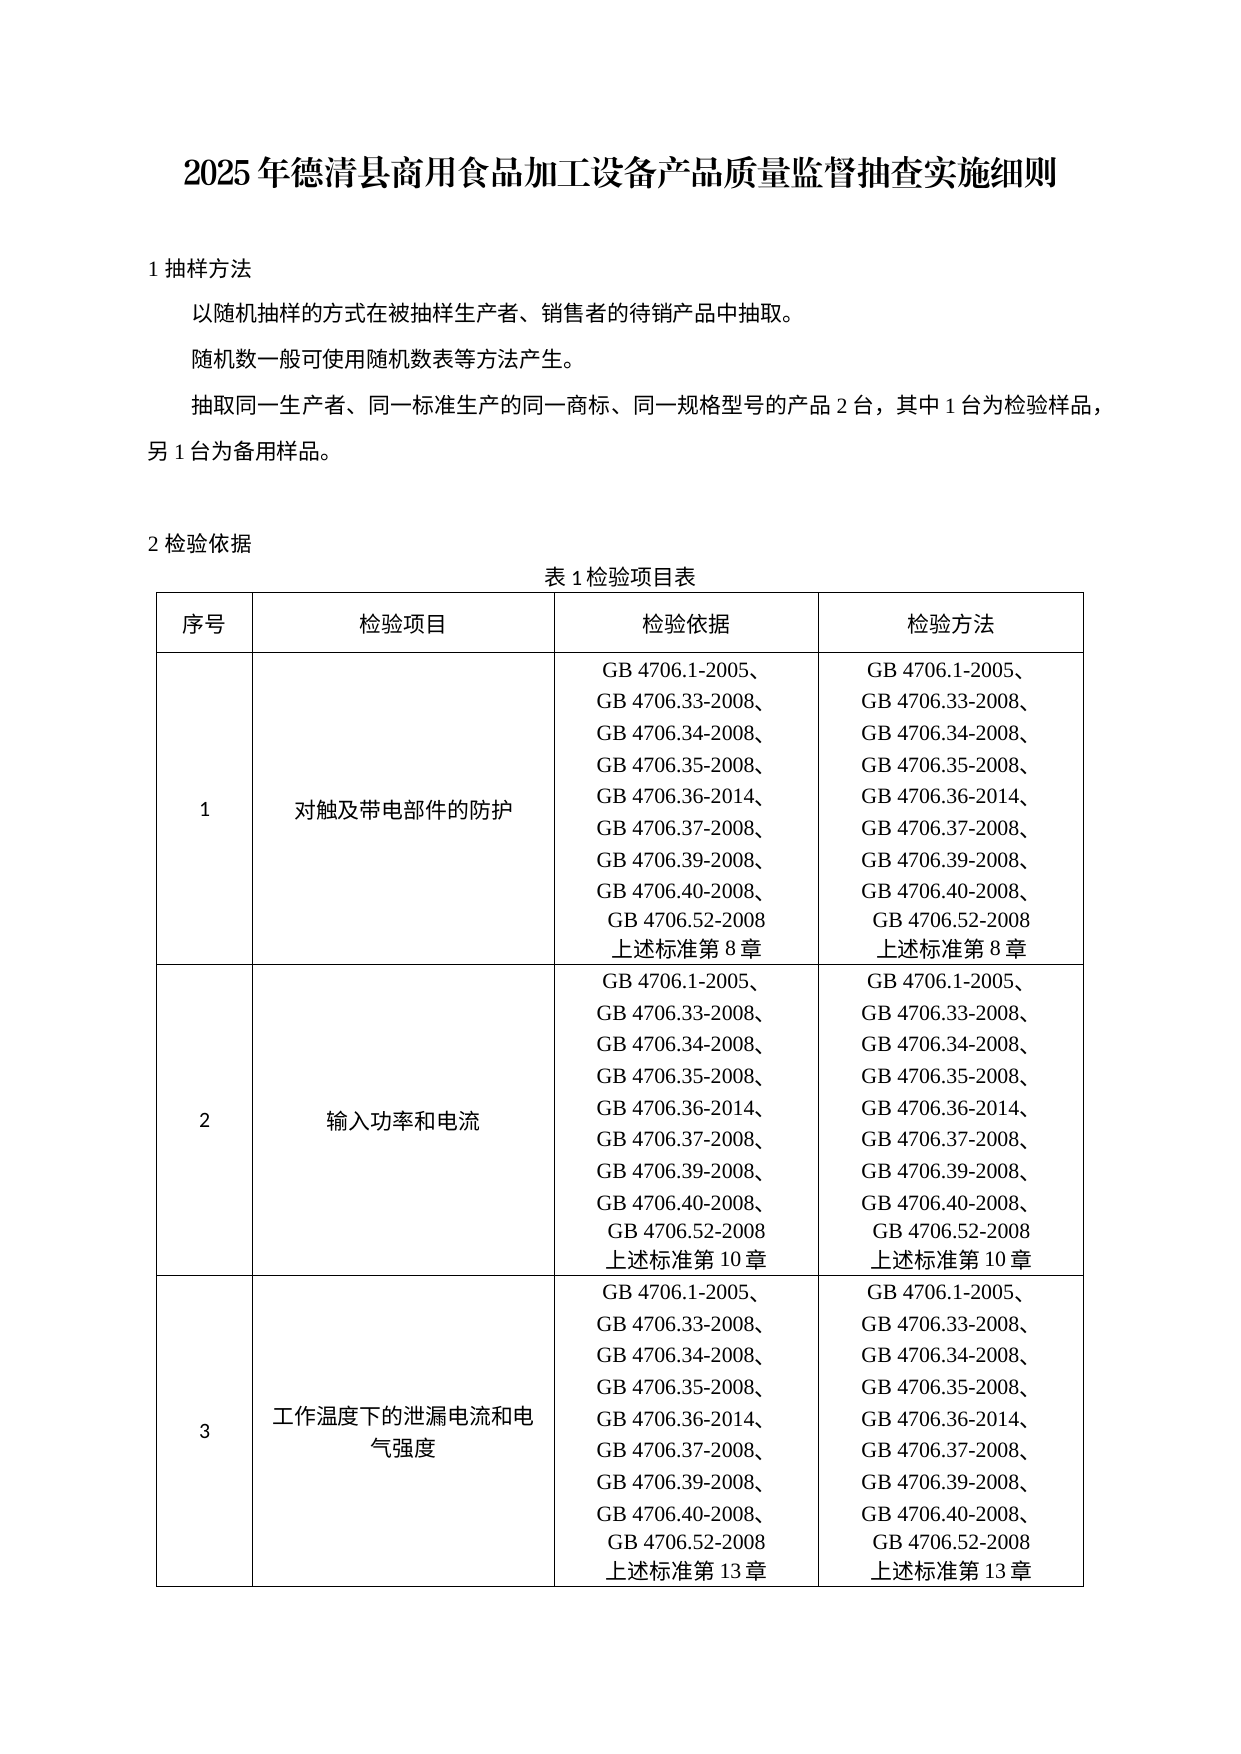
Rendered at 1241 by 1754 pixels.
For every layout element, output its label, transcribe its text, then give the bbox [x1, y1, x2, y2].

table_cell 对触及带电部件的防护 [253, 653, 554, 963]
text 2 检验依据 [148, 514, 1093, 560]
text 抽取同一生产者、同一标准生产的同一商标、同一规格型号的产品2台，其中1台为检验样品，另1台为备用样品。 [148, 377, 1093, 468]
table_header 检验方法 [819, 593, 1083, 652]
text 1 抽样方法 [148, 239, 1093, 285]
text 以随机抽样的方式在被抽样生产者、销售者的待销产品中抽取。 [148, 285, 1093, 331]
table_header 检验项目 [253, 593, 554, 652]
table_cell 3 [157, 1276, 252, 1586]
table_cell 2 [157, 965, 252, 1275]
table_cell GB 4706.1-2005、 GB 4706.33-2008、 GB 4706.34-2008、 GB 4706.35-2008、 GB 4706.36-2014、 GB 4706.37-2008、 GB 4706.39-2008、 GB 4706.40-2008、 GB 4706.52-2008 上述标准第8章 [555, 653, 818, 963]
table_cell GB 4706.1-2005、 GB 4706.33-2008、 GB 4706.34-2008、 GB 4706.35-2008、 GB 4706.36-2014、 GB 4706.37-2008、 GB 4706.39-2008、 GB 4706.40-2008、 GB 4706.52-2008 上述标准第8章 [819, 653, 1083, 963]
table_header 检验依据 [555, 593, 818, 652]
table_cell 工作温度下的泄漏电流和电气强度 [253, 1276, 554, 1586]
table_header 序号 [157, 593, 252, 652]
table_cell GB 4706.1-2005、 GB 4706.33-2008、 GB 4706.34-2008、 GB 4706.35-2008、 GB 4706.36-2014、 GB 4706.37-2008、 GB 4706.39-2008、 GB 4706.40-2008、 GB 4706.52-2008 上述标准第13章 [819, 1276, 1083, 1586]
table_cell GB 4706.1-2005、 GB 4706.33-2008、 GB 4706.34-2008、 GB 4706.35-2008、 GB 4706.36-2014、 GB 4706.37-2008、 GB 4706.39-2008、 GB 4706.40-2008、 GB 4706.52-2008 上述标准第13章 [555, 1276, 818, 1586]
table_cell 输入功率和电流 [253, 965, 554, 1275]
text 2025年德清县商用食品加工设备产品质量监督抽查实施细则 [148, 148, 1093, 193]
text 表1检验项目表 [148, 560, 1093, 592]
table_cell GB 4706.1-2005、 GB 4706.33-2008、 GB 4706.34-2008、 GB 4706.35-2008、 GB 4706.36-2014、 GB 4706.37-2008、 GB 4706.39-2008、 GB 4706.40-2008、 GB 4706.52-2008 上述标准第10章 [819, 965, 1083, 1275]
text 随机数一般可使用随机数表等方法产生。 [148, 331, 1093, 377]
table_cell GB 4706.1-2005、 GB 4706.33-2008、 GB 4706.34-2008、 GB 4706.35-2008、 GB 4706.36-2014、 GB 4706.37-2008、 GB 4706.39-2008、 GB 4706.40-2008、 GB 4706.52-2008 上述标准第10章 [555, 965, 818, 1275]
table_cell 1 [157, 653, 252, 963]
